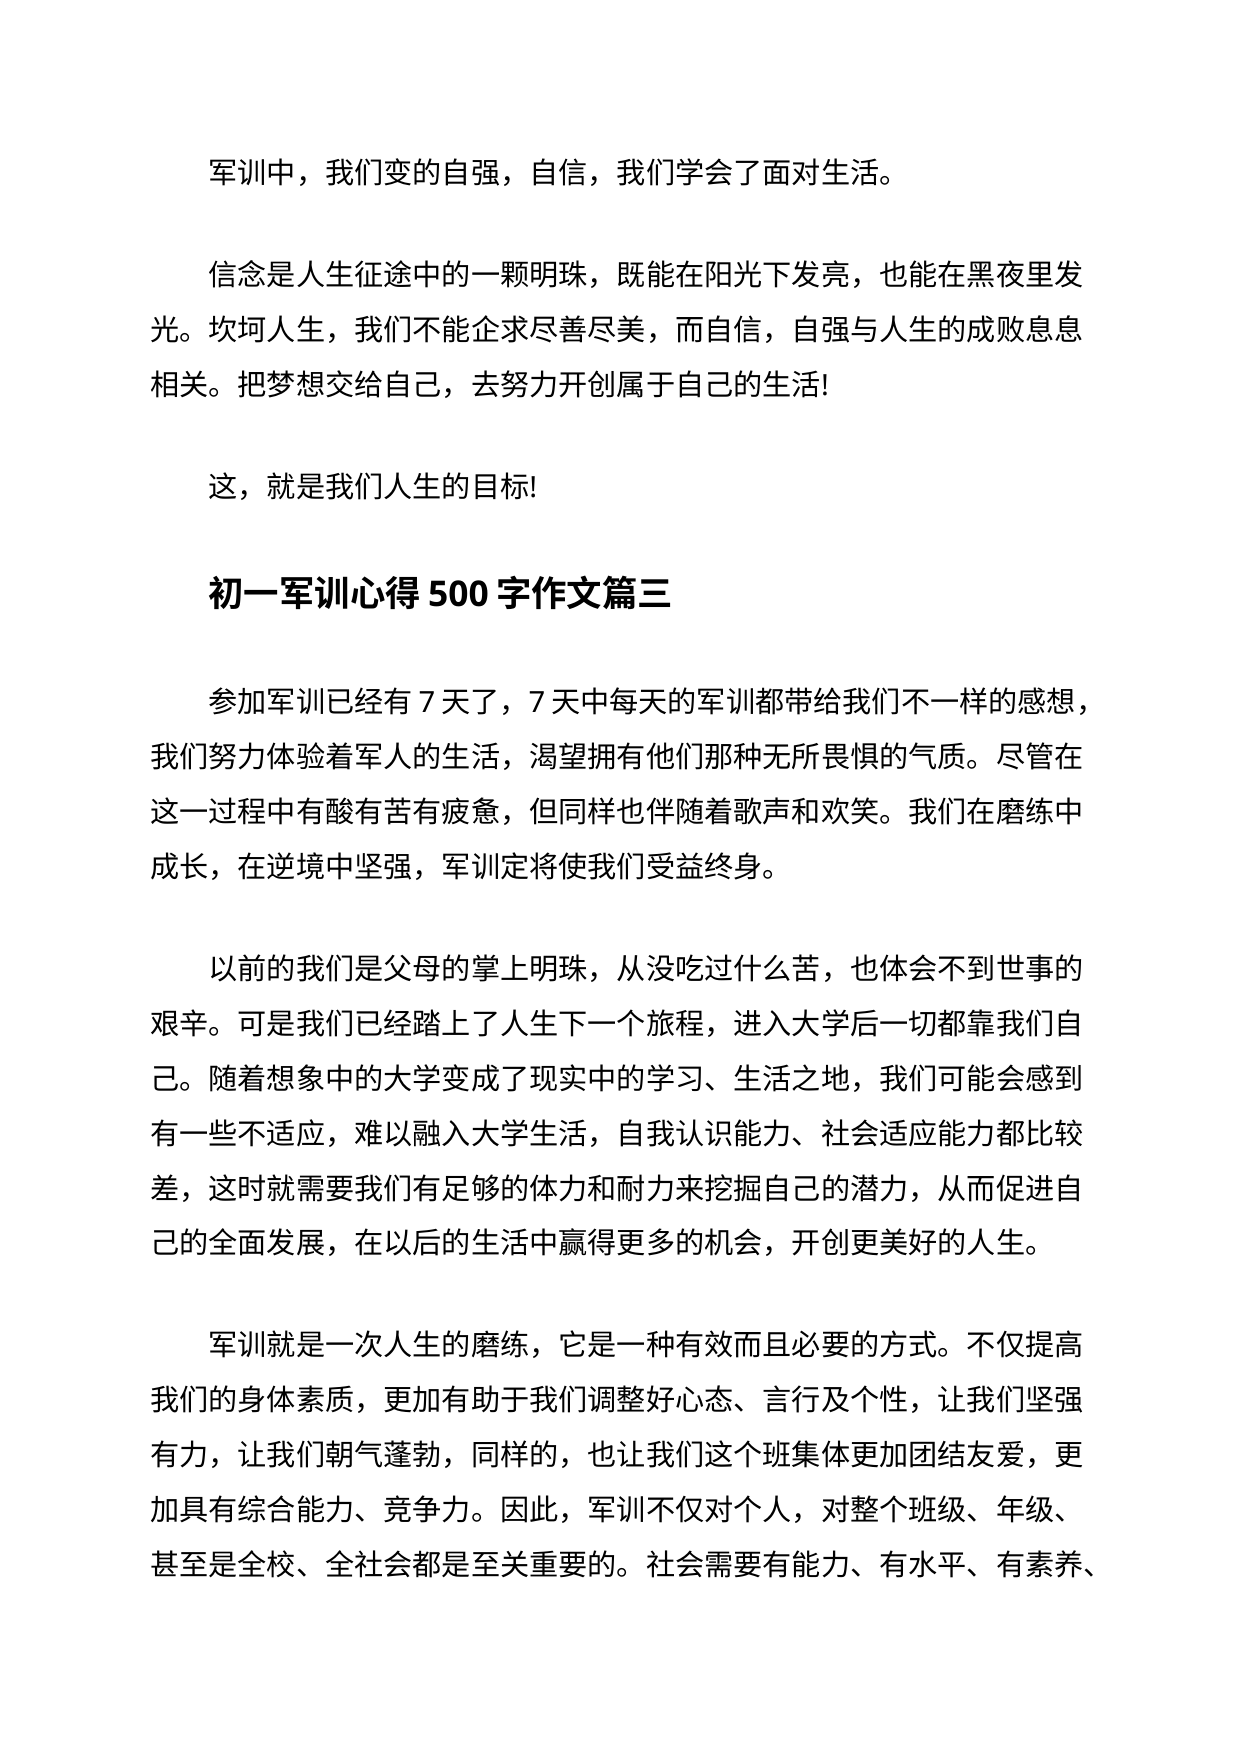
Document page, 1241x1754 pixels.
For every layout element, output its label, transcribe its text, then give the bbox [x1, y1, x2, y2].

text 以前的我们是父母的掌上明珠，从没吃过什么苦，也体会不到世事的艰辛。可是我们已经踏上了人生下一个旅程，进入大学后一切都靠我们自己。随着想象中的大学变成了现实中的学习、生活之地，我们可能会感到有一些不适应，难以融入大学生活，自我认识能力、社会适应能力都比较差，这时就需要我们有足够的体力和耐力来挖掘自己的潜力，从而促进自己的全面发展，在以后的生活中赢得更多的机会，开创更美好的人生。 [150, 946, 1090, 1262]
text 初一军训心得500字作文篇三 [150, 566, 1090, 617]
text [150, 1322, 1090, 1584]
text 这，就是我们人生的目标! [150, 463, 1090, 506]
text 参加军训已经有7天了，7天中每天的军训都带给我们不一样的感想，我们努力体验着军人的生活，渴望拥有他们那种无所畏惧的气质。尽管在这一过程中有酸有苦有疲惫，但同样也伴随着歌声和欢笑。我们在磨练中成长，在逆境中坚强，军训定将使我们受益终身。 [150, 679, 1090, 886]
text 军训中，我们变的自强，自信，我们学会了面对生活。 [150, 150, 1090, 192]
text 信念是人生征途中的一颗明珠，既能在阳光下发亮，也能在黑夜里发光。坎坷人生，我们不能企求尽善尽美，而自信，自强与人生的成败息息相关。把梦想交给自己，去努力开创属于自己的生活! [150, 252, 1090, 404]
